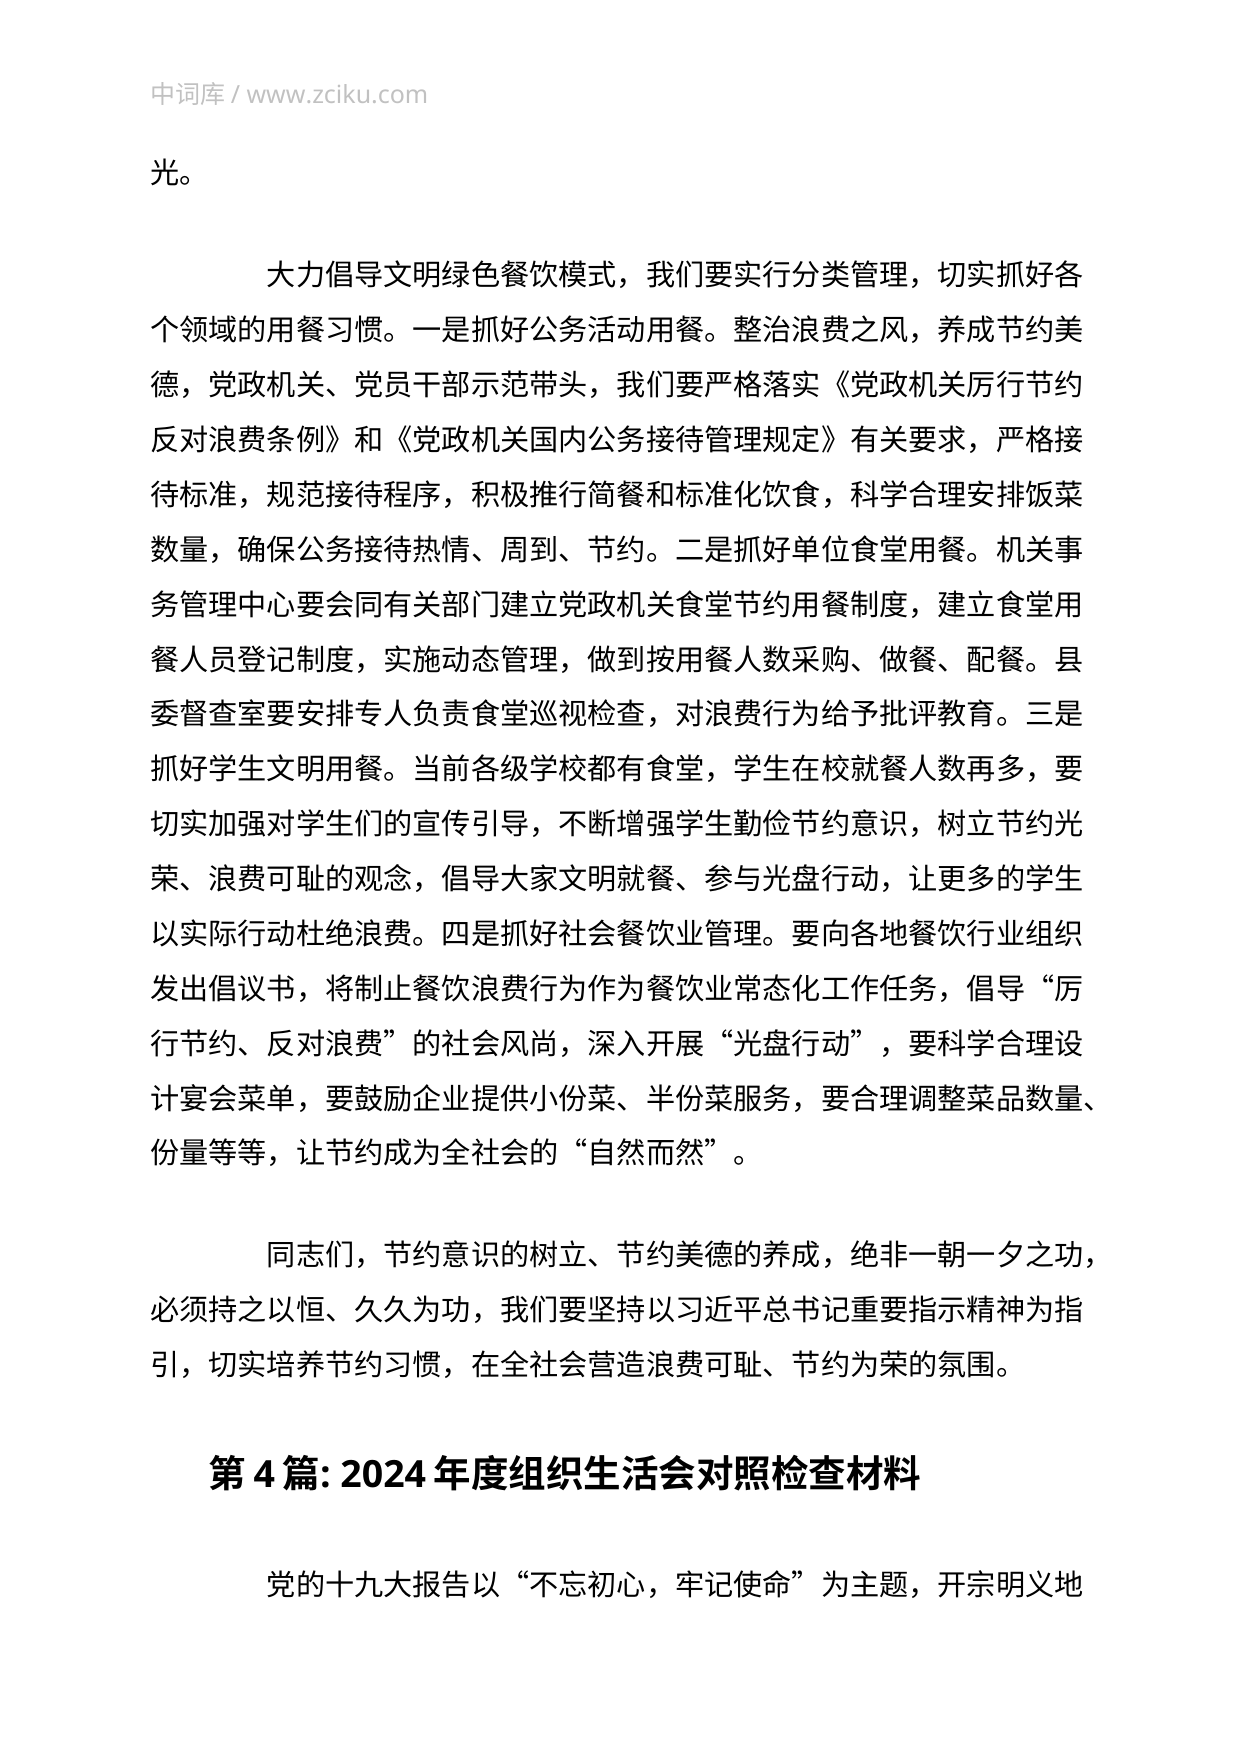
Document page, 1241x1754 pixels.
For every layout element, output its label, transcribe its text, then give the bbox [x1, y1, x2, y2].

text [150, 150, 1090, 192]
text 大力倡导文明绿色餐饮模式，我们要实行分类管理，切实抓好各个领域的用餐习惯。一是抓好公务活动用餐。整治浪费之风，养成节约美德，党政机关、党员干部示范带头，我们要严格落实《党政机关厉行节约反对浪费条例》和《党政机关国内公务接待管理规定》有关要求，严格接待标准，规范接待程序，积极推行简餐和标准化饮食，科学合理安排饭菜数量，确保公务接待热情、周到、节约。二是抓好单位食堂用餐。机关事务管理中心要会同有关部门建立党政机关食堂节约用餐制度，建立食堂用餐人员登记制度，实施动态管理，做到按用餐人数采购、做餐、配餐。县委督查室要安排专人负责食堂巡视检查，对浪费行为给予批评教育。三是抓好学生文明用餐。当前各级学校都有食堂，学生在校就餐人数再多，要切实加强对学生们的宣传引导，不断增强学生勤俭节约意识，树立节约光荣、浪费可耻的观念，倡导大家文明就餐、参与光盘行动，让更多的学生以实际行动杜绝浪费。四是抓好社会餐饮业管理。要向各地餐饮行业组织发出倡议书，将制止餐饮浪费行为作为餐饮业常态化工作任务，倡导“厉行节约、反对浪费”的社会风尚，深入开展“光盘行动”，要科学合理设计宴会菜单，要鼓励企业提供小份菜、半份菜服务，要合理调整菜品数量、份量等等，让节约成为全社会的“自然而然”。 [150, 252, 1090, 1172]
text 第4篇: 2024年度组织生活会对照检查材料 [150, 1443, 1090, 1498]
text 同志们，节约意识的树立、节约美德的养成，绝非一朝一夕之功，必须持之以恒、久久为功，我们要坚持以习近平总书记重要指示精神为指引，切实培养节约习惯，在全社会营造浪费可耻、节约为荣的氛围。 [150, 1232, 1090, 1384]
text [150, 1561, 1090, 1603]
